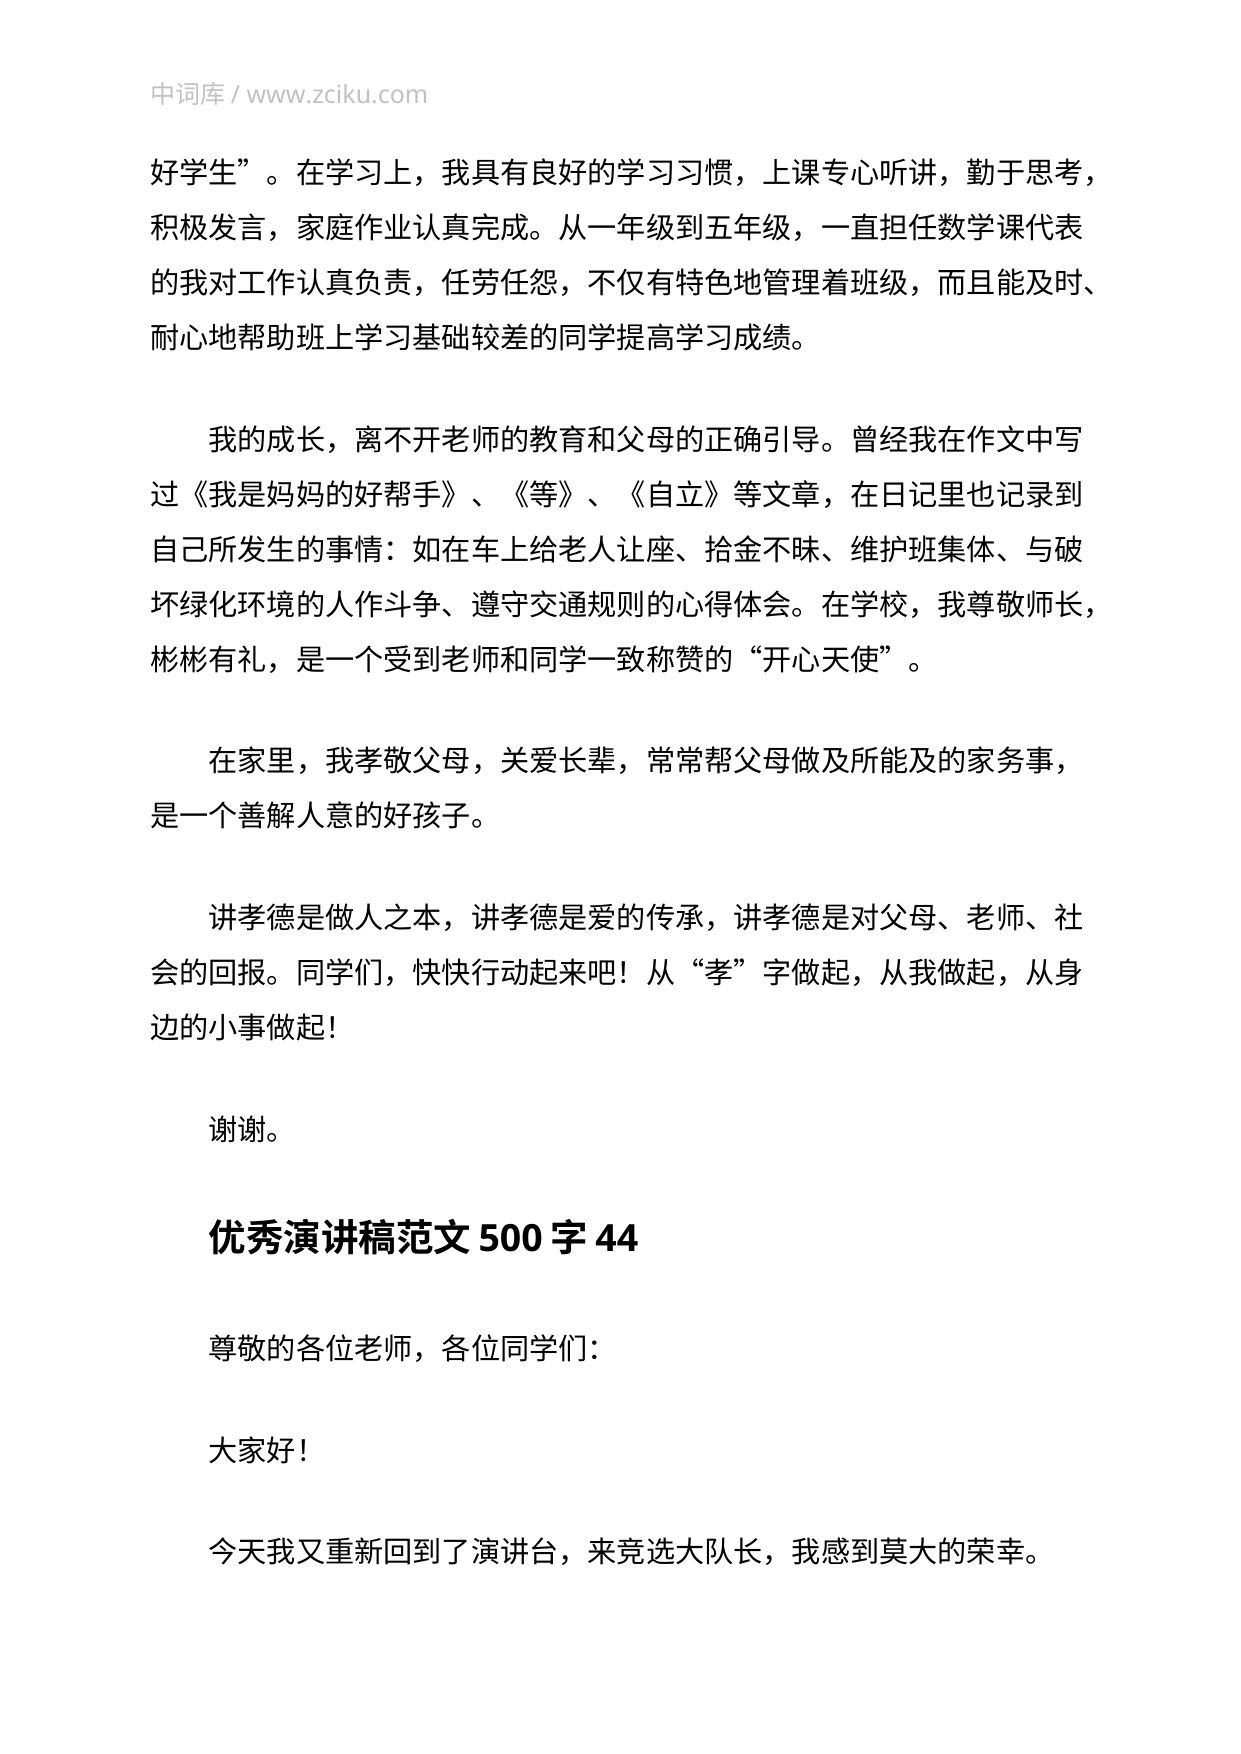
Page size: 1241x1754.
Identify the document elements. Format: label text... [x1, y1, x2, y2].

text 在家里，我孝敬父母，关爱长辈，常常帮父母做及所能及的家务事，是一个善解人意的好孩子。 [150, 738, 1090, 835]
text 优秀演讲稿范文500字44 [150, 1208, 1090, 1262]
text 谢谢。 [150, 1106, 1090, 1148]
text 尊敬的各位老师，各位同学们： [150, 1325, 1090, 1368]
text 我的成长，离不开老师的教育和父母的正确引导。曾经我在作文中写过《我是妈妈的好帮手》、《等》、《自立》等文章，在日记里也记录到自己所发生的事情：如在车上给老人让座、拾金不昧、维护班集体、与破坏绿化环境的人作斗争、遵守交通规则的心得体会。在学校，我尊敬师长，彬彬有礼，是一个受到老师和同学一致称赞的“开心天使”。 [150, 416, 1090, 678]
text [150, 150, 1090, 357]
text 大家好！ [150, 1427, 1090, 1469]
text 今天我又重新回到了演讲台，来竞选大队长，我感到莫大的荣幸。 [150, 1529, 1090, 1571]
text 讲孝德是做人之本，讲孝德是爱的传承，讲孝德是对父母、老师、社会的回报。同学们，快快行动起来吧！从“孝”字做起，从我做起，从身边的小事做起！ [150, 894, 1090, 1047]
